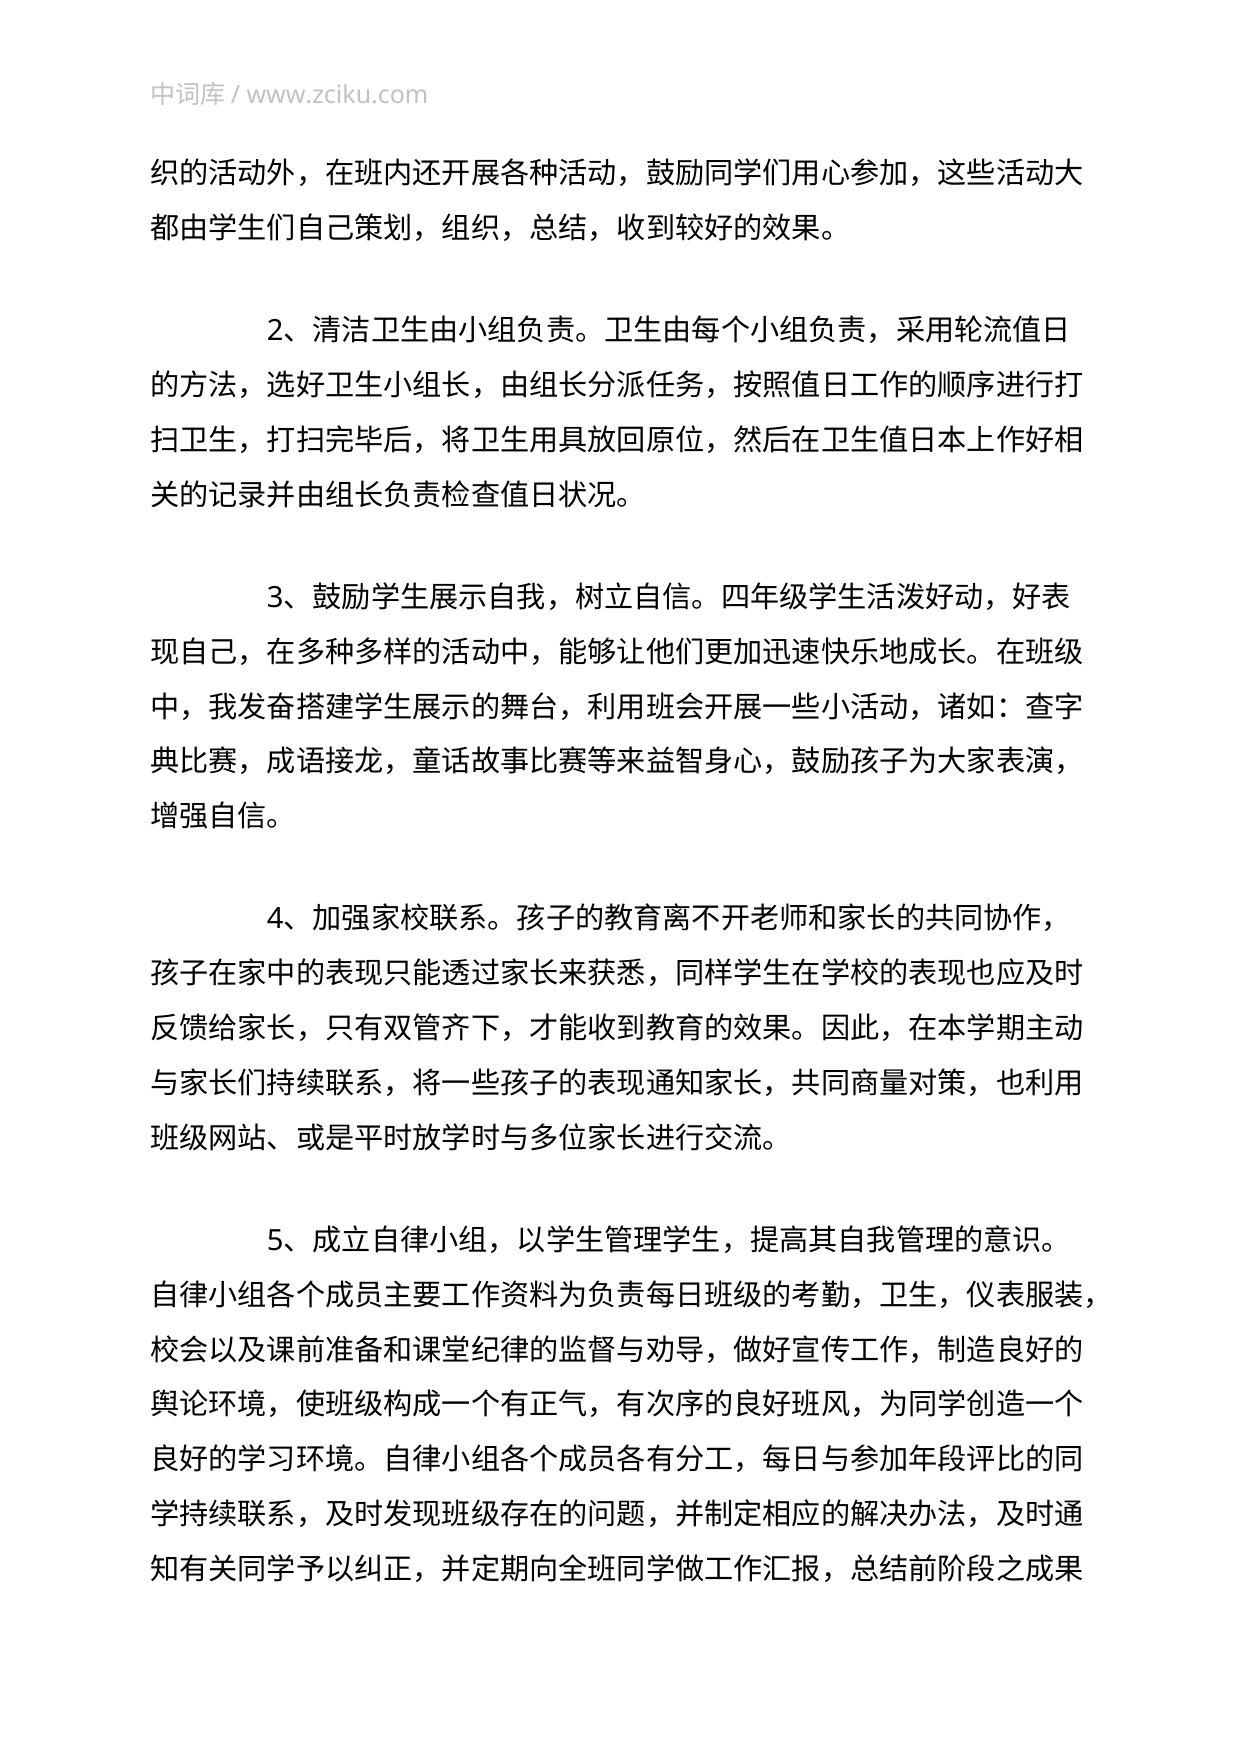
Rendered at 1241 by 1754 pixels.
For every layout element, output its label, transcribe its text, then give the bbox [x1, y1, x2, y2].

text 2、清洁卫生由小组负责。卫生由每个小组负责，采用轮流值日的方法，选好卫生小组长，由组长分派任务，按照值日工作的顺序进行打扫卫生，打扫完毕后，将卫生用具放回原位，然后在卫生值日本上作好相关的记录并由组长负责检查值日状况。 [150, 307, 1090, 514]
text 3、鼓励学生展示自我，树立自信。四年级学生活泼好动，好表现自己，在多种多样的活动中，能够让他们更加迅速快乐地成长。在班级中，我发奋搭建学生展示的舞台，利用班会开展一些小活动，诸如：查字典比赛，成语接龙，童话故事比赛等来益智身心，鼓励孩子为大家表演，增强自信。 [150, 573, 1090, 835]
text 4、加强家校联系。孩子的教育离不开老师和家长的共同协作，孩子在家中的表现只能透过家长来获悉，同样学生在学校的表现也应及时反馈给家长，只有双管齐下，才能收到教育的效果。因此，在本学期主动与家长们持续联系，将一些孩子的表现通知家长，共同商量对策，也利用班级网站、或是平时放学时与多位家长进行交流。 [150, 895, 1090, 1157]
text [150, 150, 1090, 247]
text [150, 1216, 1090, 1588]
